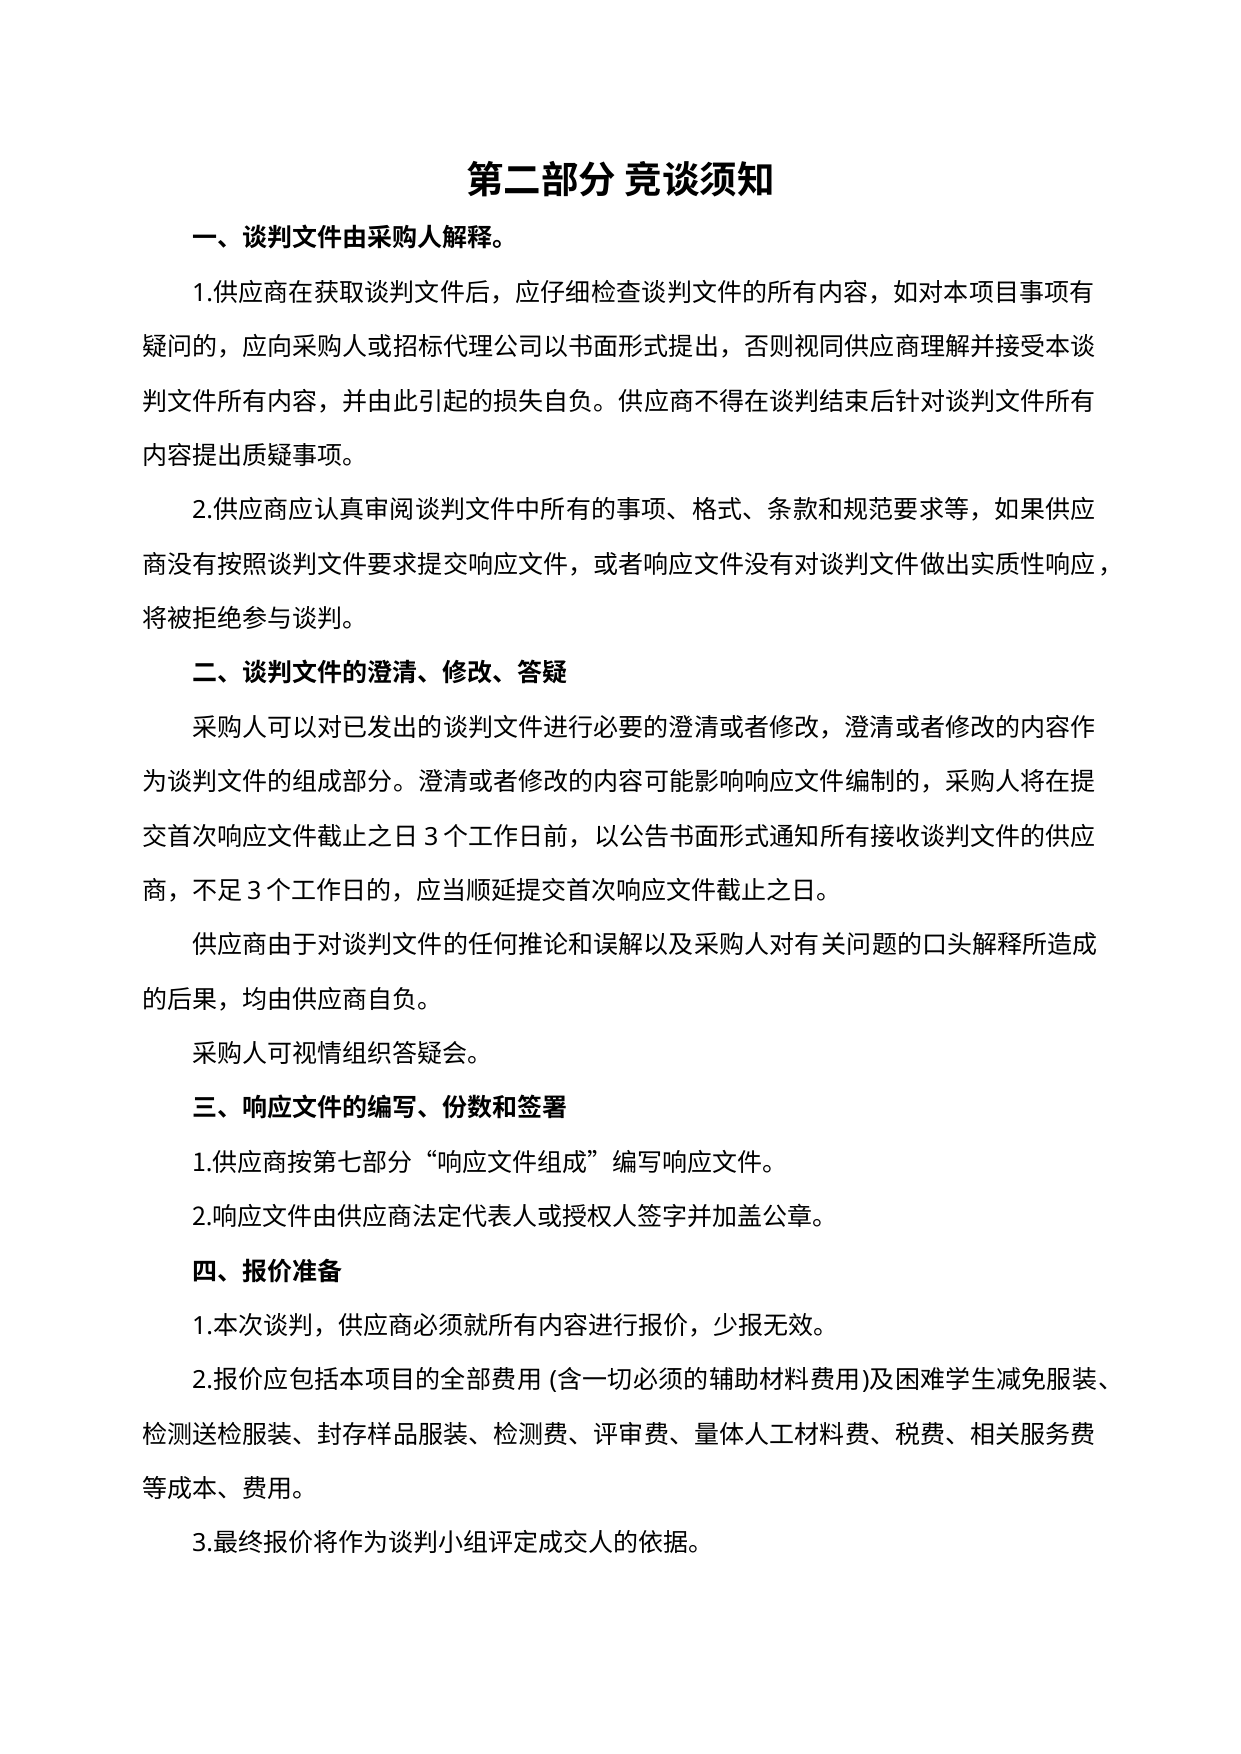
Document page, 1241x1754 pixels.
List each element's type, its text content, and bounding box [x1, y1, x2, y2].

text 供应商由于对谈判文件的任何推论和误解以及采购人对有关问题的口头解释所造成的后果，均由供应商自负。 [142, 925, 1098, 1015]
text 采购人可以对已发出的谈判文件进行必要的澄清或者修改，澄清或者修改的内容作为谈判文件的组成部分。澄清或者修改的内容可能影响响应文件编制的，采购人将在提交首次响应文件截止之日3个工作日前，以公告书面形式通知所有接收谈判文件的供应商，不足3个工作日的，应当顺延提交首次响应文件截止之日。 [142, 707, 1098, 907]
text 一、谈判文件由采购人解释。 [142, 218, 1098, 254]
text 三、响应文件的编写、份数和签署 [142, 1088, 1098, 1124]
text 1.本次谈判，供应商必须就所有内容进行报价，少报无效。 [142, 1305, 1098, 1342]
text 采购人可视情组织答疑会。 [142, 1033, 1098, 1070]
text 二、谈判文件的澄清、修改、答疑 [142, 653, 1098, 689]
text 1.供应商按第七部分“响应文件组成”编写响应文件。 [142, 1142, 1098, 1178]
text 第二部分 竞谈须知 [142, 150, 1098, 204]
text 3.最终报价将作为谈判小组评定成交人的依据。 [142, 1523, 1098, 1559]
text 2.供应商应认真审阅谈判文件中所有的事项、格式、条款和规范要求等，如果供应商没有按照谈判文件要求提交响应文件，或者响应文件没有对谈判文件做出实质性响应，将被拒绝参与谈判。 [142, 490, 1098, 635]
text 四、报价准备 [142, 1251, 1098, 1287]
text 1.供应商在获取谈判文件后，应仔细检查谈判文件的所有内容，如对本项目事项有疑问的，应向采购人或招标代理公司以书面形式提出，否则视同供应商理解并接受本谈判文件所有内容，并由此引起的损失自负。供应商不得在谈判结束后针对谈判文件所有内容提出质疑事项。 [142, 272, 1098, 472]
text 2.报价应包括本项目的全部费用 (含一切必须的辅助材料费用)及困难学生减免服装、检测送检服装、封存样品服装、检测费、评审费、量体人工材料费、税费、相关服务费等成本、费用。 [142, 1360, 1098, 1505]
text 2.响应文件由供应商法定代表人或授权人签字并加盖公章。 [142, 1197, 1098, 1233]
